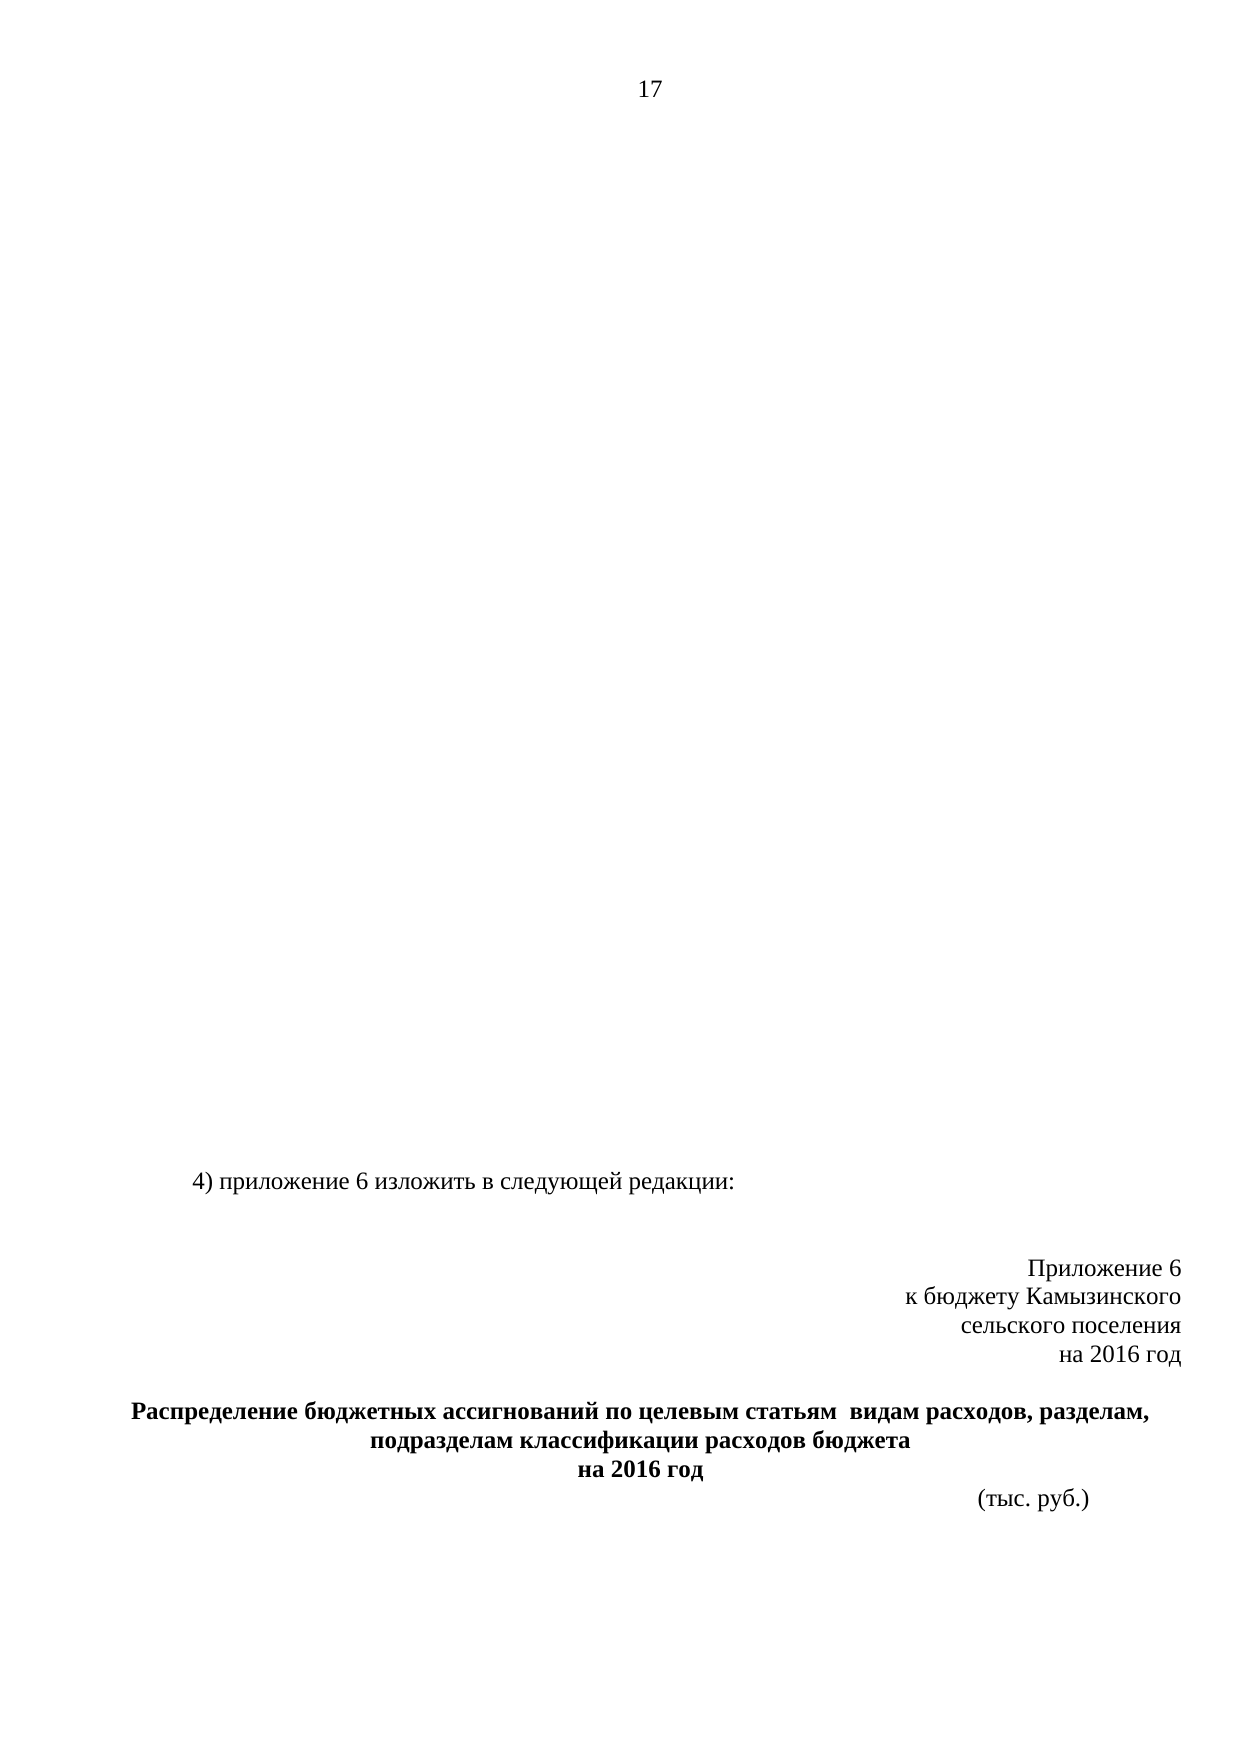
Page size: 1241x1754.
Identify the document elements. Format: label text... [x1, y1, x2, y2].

text Распределение бюджетных ассигнований по целевым статьям видам расходов, разделам, подразделам классификации расходов бюджета [99, 1396, 1181, 1454]
text на 2016 год [118, 1339, 1181, 1368]
text на 2016 год [99, 1454, 1181, 1483]
text сельского поселения [118, 1310, 1181, 1339]
text 4) приложение 6 изложить в следующей редакции: [118, 1166, 1181, 1195]
text (тыс. руб.) [118, 1483, 1181, 1511]
text Приложение 6 [118, 1253, 1181, 1281]
text к бюджету Камызинского [118, 1281, 1181, 1310]
